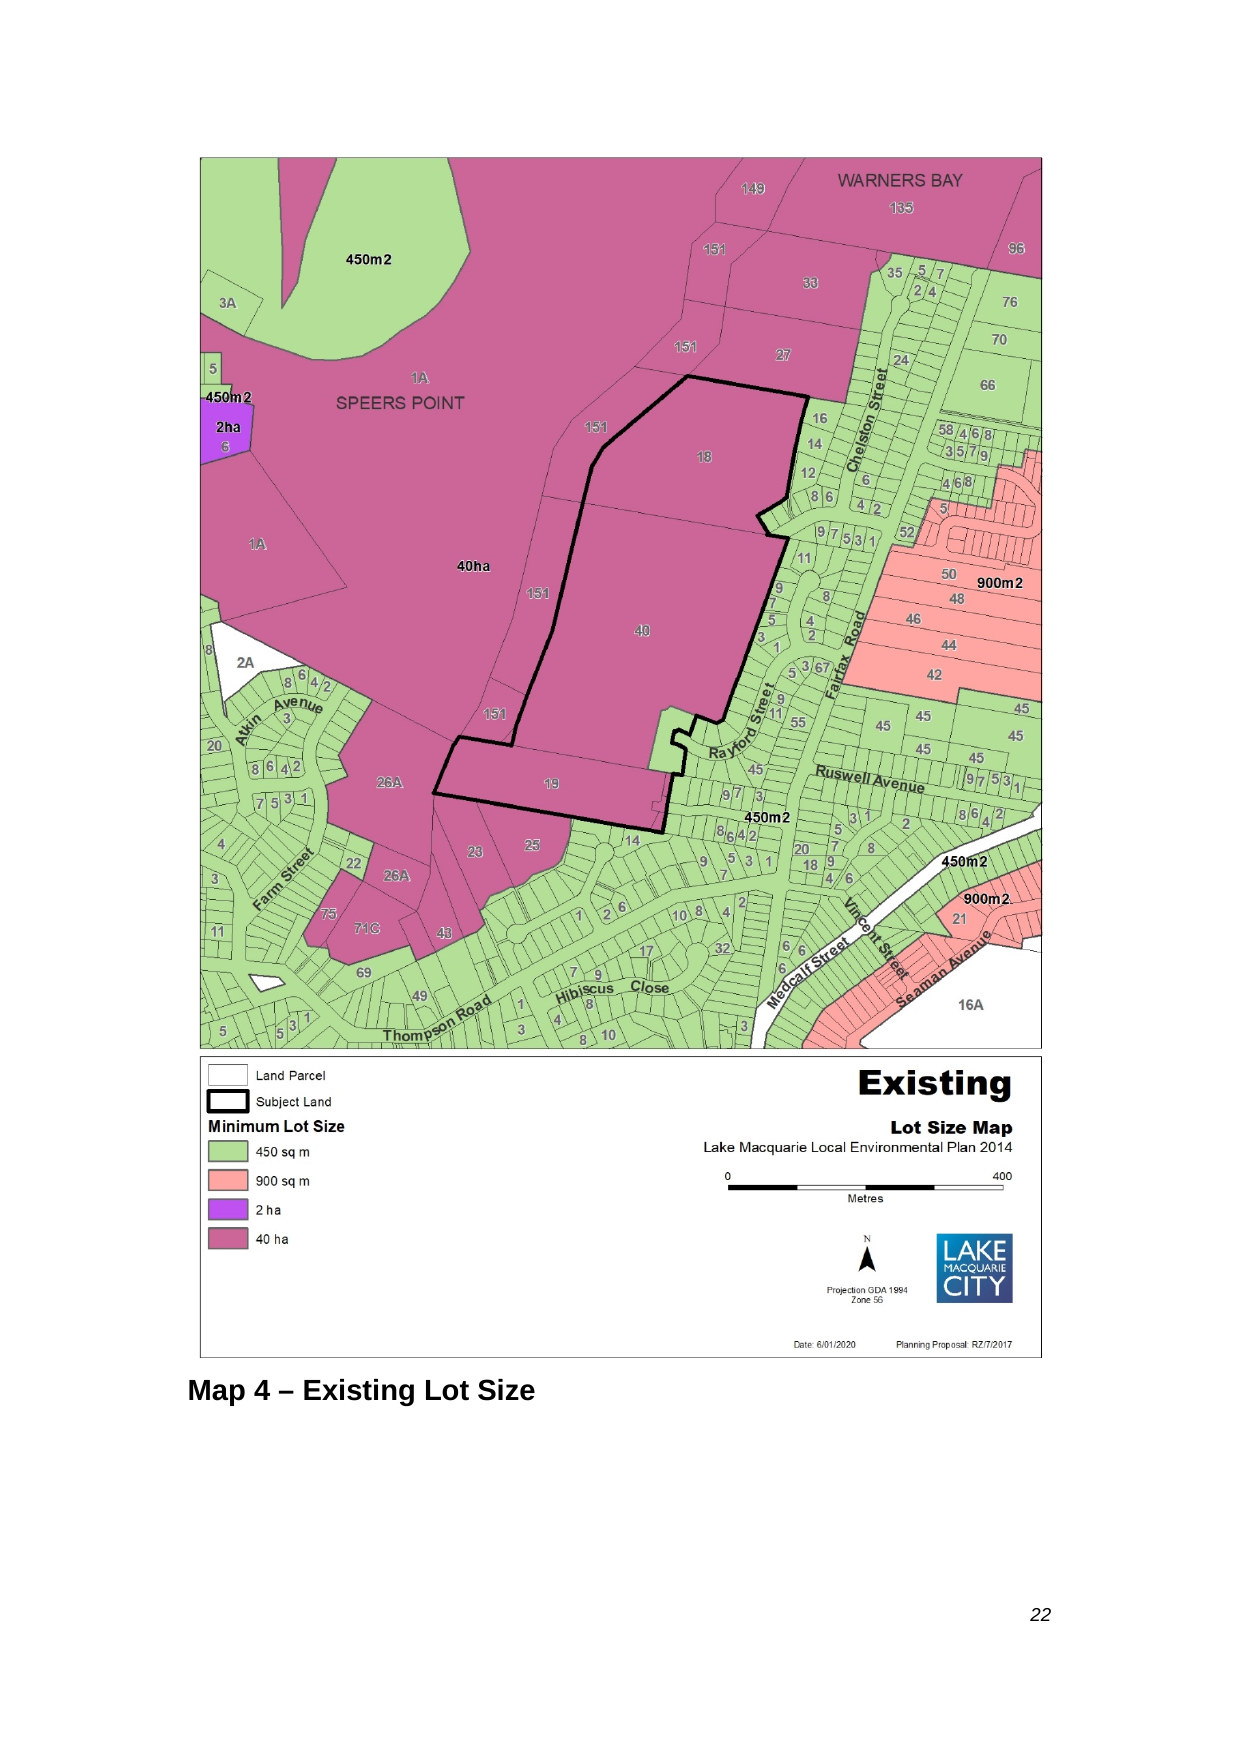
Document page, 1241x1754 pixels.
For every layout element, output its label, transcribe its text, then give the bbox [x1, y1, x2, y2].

text Map 4 – Existing Lot Size [187, 1373, 1053, 1406]
picture [187, 150, 1053, 1373]
